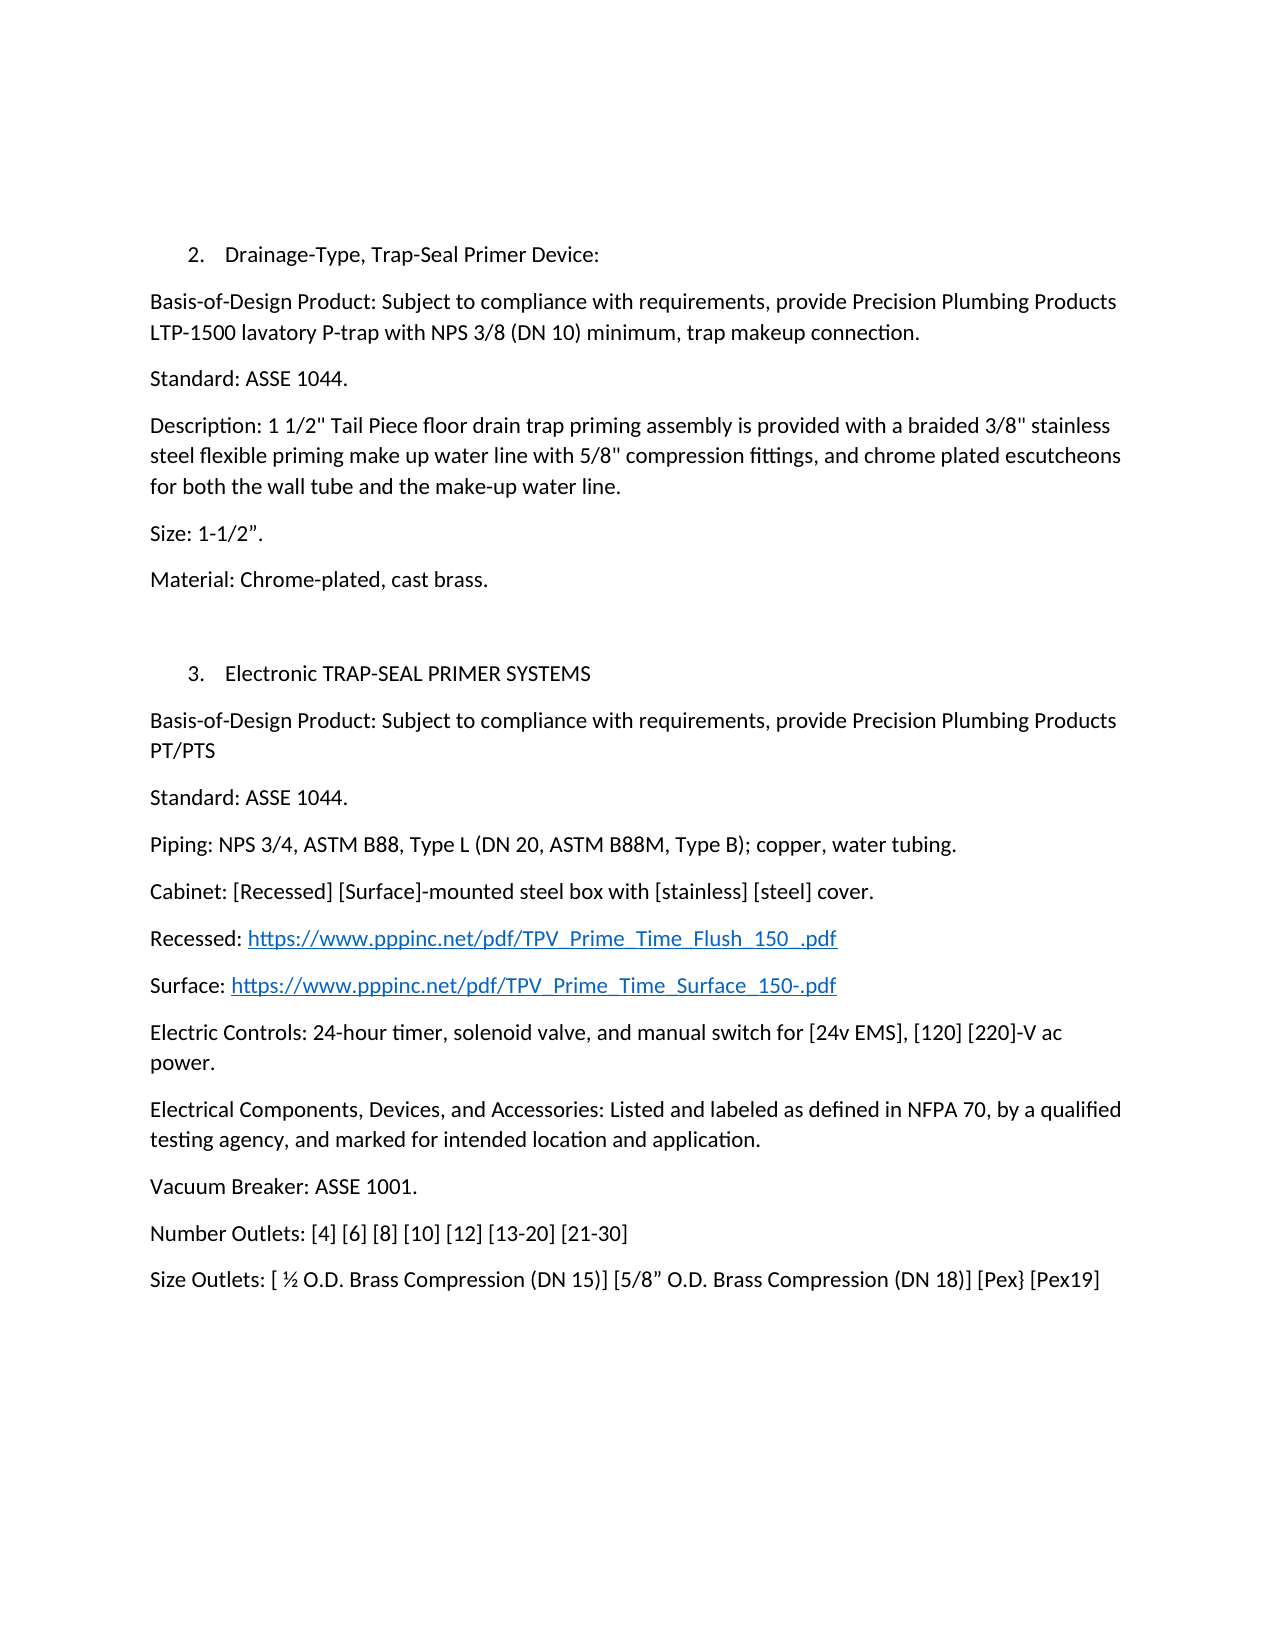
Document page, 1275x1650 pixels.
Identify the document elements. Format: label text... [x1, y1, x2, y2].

text Basis-of-Design Product: Subject to compliance with requirements, provide Precision Plumbing Products LTP-1500 lavatory P-trap with NPS 3/8 (DN 10) minimum, trap makeup connection. [150, 287, 1125, 346]
text Description: 1 1/2" Tail Piece floor drain trap priming assembly is provided with a braided 3/8" stainless steel flexible priming make up water line with 5/8" compression fittings, and chrome plated escutcheons for both the wall tube and the make-up water line. [150, 411, 1125, 500]
text Electrical Components, Devices, and Accessories: Listed and labeled as defined in NFPA 70, by a qualified testing agency, and marked for intended location and application. [150, 1095, 1125, 1153]
text Size Outlets: [ ½ O.D. Brass Compression (DN 15)] [5/8” O.D. Brass Compression (DN 18)] [Pex} [Pex19] [150, 1266, 1125, 1294]
text Number Outlets: [4] [6] [8] [10] [12] [13-20] [21-30] [150, 1219, 1125, 1247]
text Standard: ASSE 1044. [150, 364, 1125, 393]
text Electric Controls: 24-hour timer, solenoid valve, and manual switch for [24v EMS], [120] [220]-V ac power. [150, 1018, 1125, 1076]
text Cabinet: [Recessed] [Surface]-mounted steel box with [stainless] [steel] cover. [150, 877, 1125, 905]
list Electronic TRAP-SEAL PRIMER SYSTEMS [187, 659, 1125, 687]
text Vacuum Breaker: ASSE 1001. [150, 1172, 1125, 1200]
text Size: 1-1/2”. [150, 519, 1125, 547]
text Material: Chrome-plated, cast brass. [150, 566, 1125, 594]
text Piping: NPS 3/4, ASTM B88, Type L (DN 20, ASTM B88M, Type B); copper, water tubing. [150, 830, 1125, 858]
list Drainage-Type, Trap-Seal Primer Device: [187, 241, 1125, 269]
text Recessed: https://www.pppinc.net/pdf/TPV_Prime_Time_Flush_150_.pdf [150, 924, 1125, 952]
text Surface: https://www.pppinc.net/pdf/TPV_Prime_Time_Surface_150-.pdf [150, 971, 1125, 999]
text Standard: ASSE 1044. [150, 783, 1125, 811]
text Basis-of-Design Product: Subject to compliance with requirements, provide Precision Plumbing Products PT/PTS [150, 706, 1125, 764]
